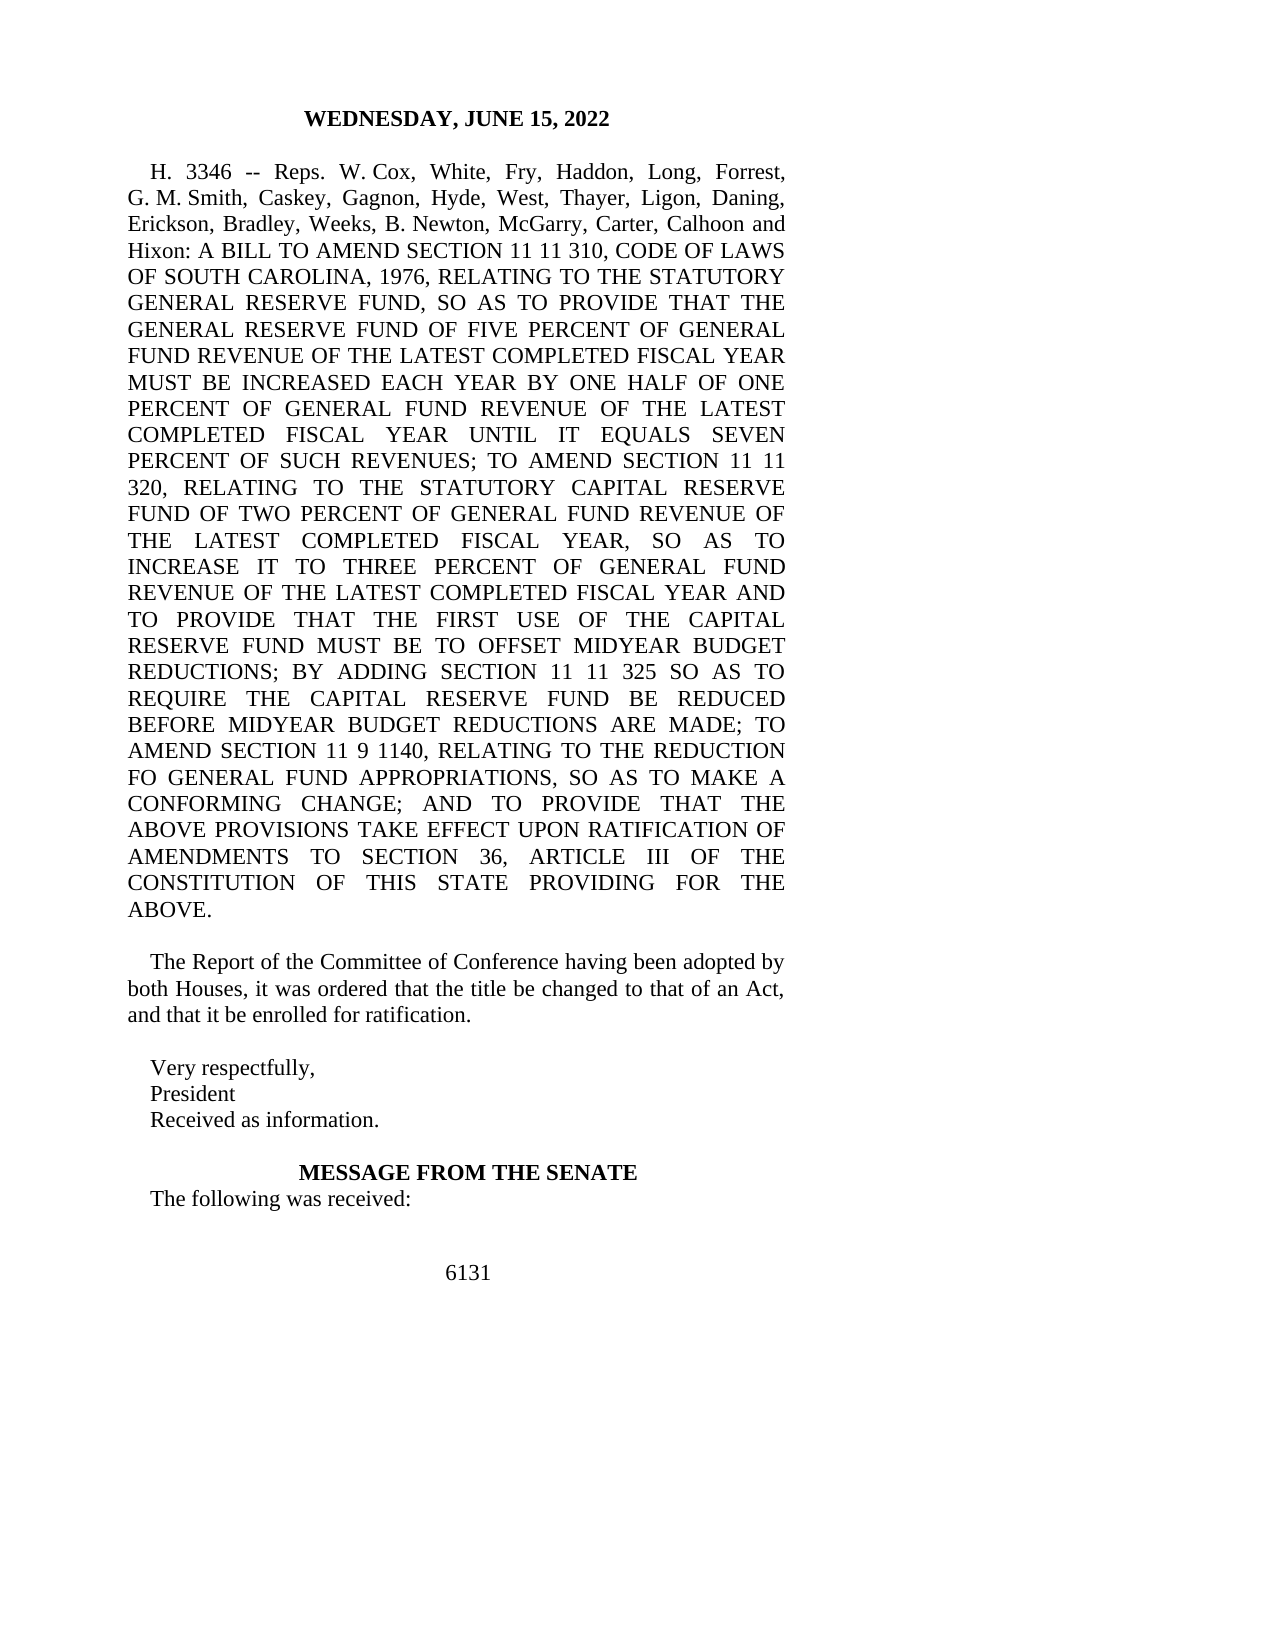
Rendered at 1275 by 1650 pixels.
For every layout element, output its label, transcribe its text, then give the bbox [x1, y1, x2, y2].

text Very respectfully, [127, 1054, 786, 1080]
text The following was received: [127, 1186, 786, 1212]
text The Report of the Committee of Conference having been adopted by both Houses, it was ordered that the title be changed to that of an Act, and that it be enrolled for ratification. [127, 948, 786, 1027]
text H. 3346 -- Reps. W. Cox, White, Fry, Haddon, Long, Forrest, G. M. Smith, Caskey, Gagnon, Hyde, West, Thayer, Ligon, Daning, Erickson, Bradley, Weeks, B. Newton, McGarry, Carter, Calhoon and Hixon: A BILL TO AMEND SECTION 11 11 310, CODE OF LAWS OF SOUTH CAROLINA, 1976, RELATING TO THE STATUTORY GENERAL RESERVE FUND, SO AS TO PROVIDE THAT THE GENERAL RESERVE FUND OF FIVE PERCENT OF GENERAL FUND REVENUE OF THE LATEST COMPLETED FISCAL YEAR MUST BE INCREASED EACH YEAR BY ONE HALF OF ONE PERCENT OF GENERAL FUND REVENUE OF THE LATEST COMPLETED FISCAL YEAR UNTIL IT EQUALS SEVEN PERCENT OF SUCH REVENUES; TO AMEND SECTION 11 11 320, RELATING TO THE STATUTORY CAPITAL RESERVE FUND OF TWO PERCENT OF GENERAL FUND REVENUE OF THE LATEST COMPLETED FISCAL YEAR, SO AS TO INCREASE IT TO THREE PERCENT OF GENERAL FUND REVENUE OF THE LATEST COMPLETED FISCAL YEAR AND TO PROVIDE THAT THE FIRST USE OF THE CAPITAL RESERVE FUND MUST BE TO OFFSET MIDYEAR BUDGET REDUCTIONS; BY ADDING SECTION 11 11 325 SO AS TO REQUIRE THE CAPITAL RESERVE FUND BE REDUCED BEFORE MIDYEAR BUDGET REDUCTIONS ARE MADE; TO AMEND SECTION 11 9 1140, RELATING TO THE REDUCTION FO GENERAL FUND APPROPRIATIONS, SO AS TO MAKE A CONFORMING CHANGE; AND TO PROVIDE THAT THE ABOVE PROVISIONS TAKE EFFECT UPON RATIFICATION OF AMENDMENTS TO SECTION 36, ARTICLE III OF THE CONSTITUTION OF THIS STATE PROVIDING FOR THE ABOVE. [127, 158, 786, 922]
text President [127, 1080, 786, 1106]
text Received as information. [127, 1106, 786, 1133]
text MESSAGE FROM THE SENATE [127, 1159, 786, 1186]
